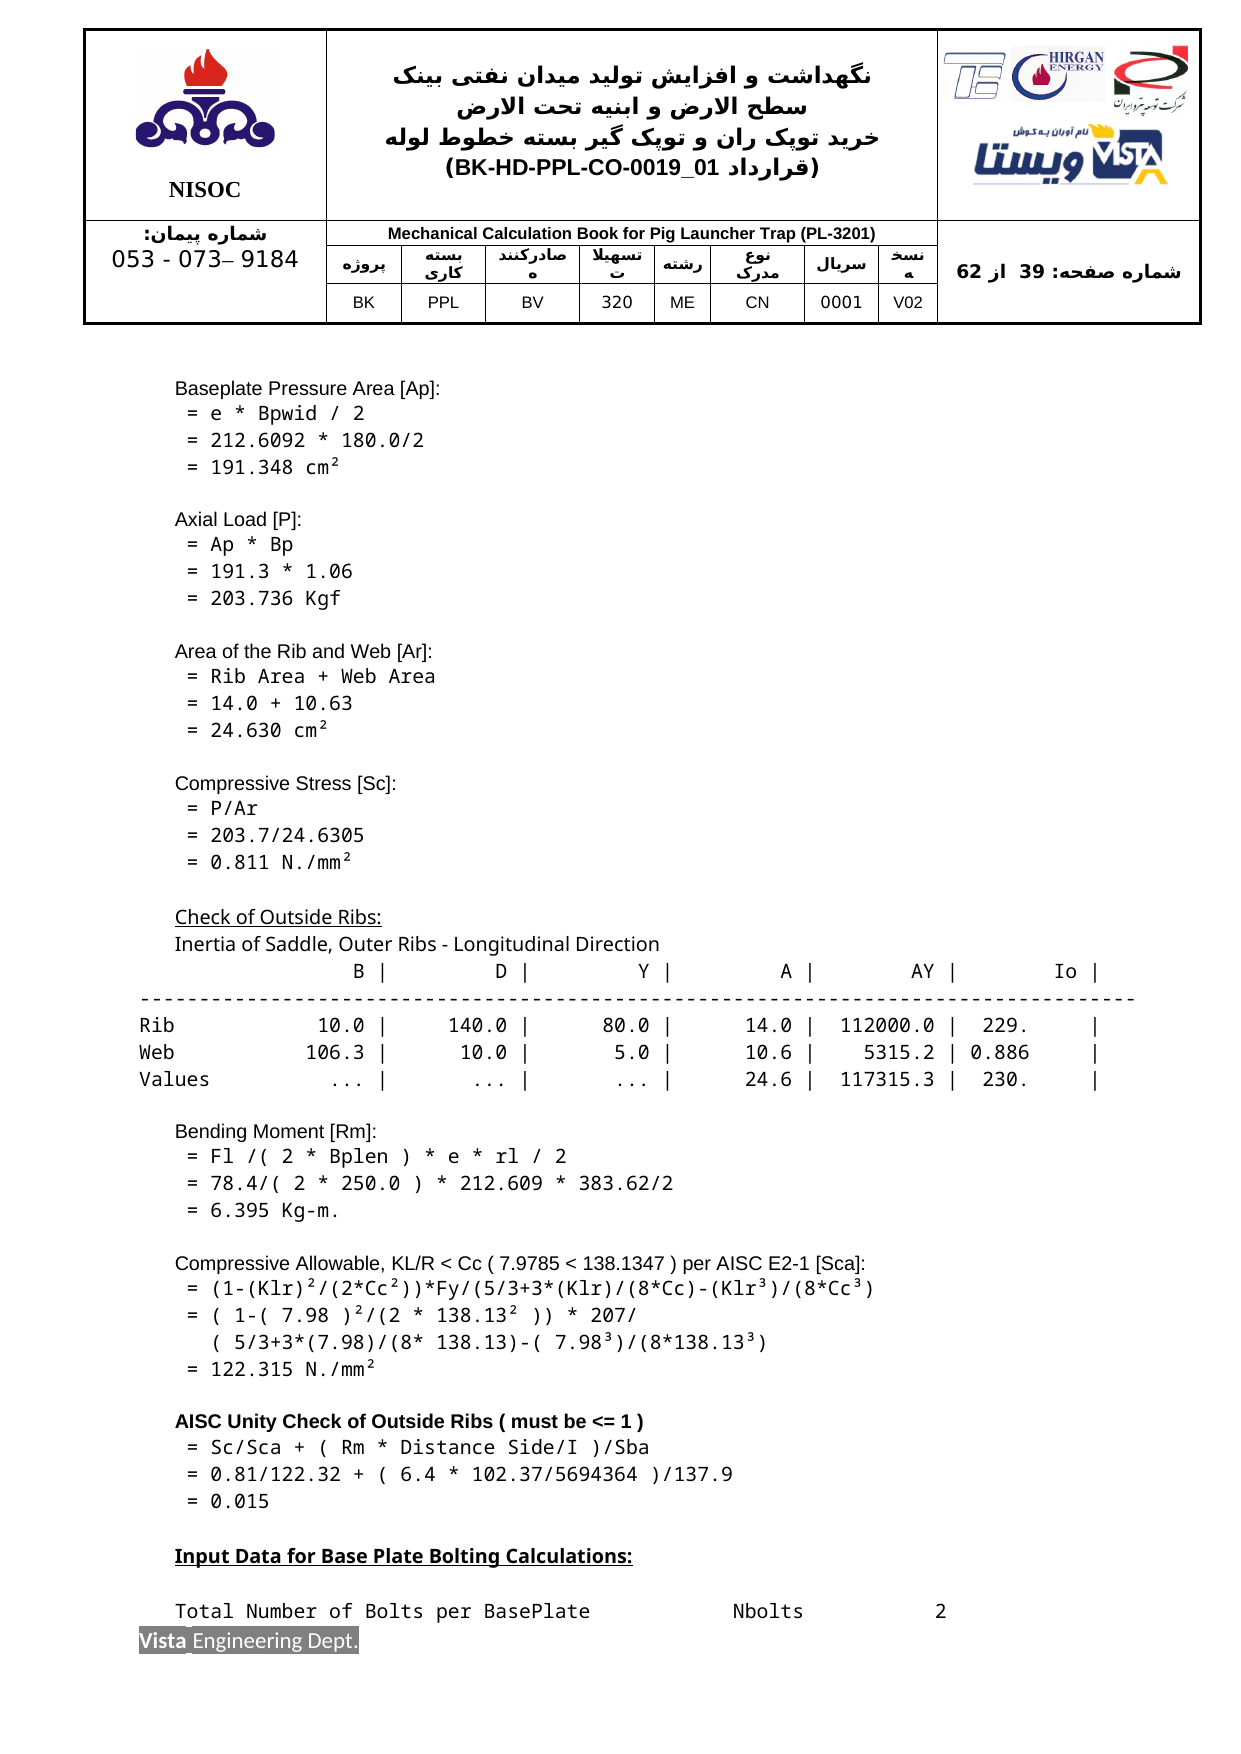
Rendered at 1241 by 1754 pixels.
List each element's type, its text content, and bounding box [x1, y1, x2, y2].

text = (1-(Klr)²/(2*Cc²))*Fy/(5/3+3*(Klr)/(8*Cc)-(Klr³)/(8*Cc³) [139, 1274, 1146, 1301]
text Bending Moment [Rm]: [139, 1120, 1146, 1143]
text = Fl /( 2 * Bplen ) * e * rl / 2 [139, 1143, 1146, 1169]
text = 0.015 [139, 1487, 1146, 1514]
text = Rib Area + Web Area [139, 662, 1146, 689]
picture [972, 124, 1168, 185]
text = e * Bpwid / 2 [139, 399, 1146, 426]
text = 0.81/122.32 + ( 6.4 * 102.37/5694364 )/137.9 [139, 1460, 1146, 1487]
text Total Number of Bolts per BasePlate Nbolts 2 [139, 1597, 1146, 1624]
picture [1010, 45, 1106, 102]
text = 212.6092 * 180.0/2 [139, 426, 1146, 453]
text Values ... | ... | ... | 24.6 | 117315.3 | 230. | [139, 1065, 1146, 1092]
text ------------------------------------------------------------------------------------ [139, 984, 1146, 1011]
text ( 5/3+3*(7.98)/(8* 138.13)-( 7.98³)/(8*138.13³) [139, 1328, 1146, 1355]
text B | D | Y | A | AY | Io | [139, 957, 1146, 984]
picture [135, 49, 275, 151]
text = 14.0 + 10.63 [139, 689, 1146, 716]
text = Ap * Bp [139, 531, 1146, 558]
text = Sc/Sca + ( Rm * Distance Side/I )/Sba [139, 1433, 1146, 1460]
text = 122.315 N./mm² [139, 1355, 1146, 1382]
text = 0.811 N./mm² [139, 848, 1146, 875]
text Compressive Allowable, KL/R < Cc ( 7.9785 < 138.1347 ) per AISC E2-1 [Sca]: [139, 1252, 1146, 1274]
text Inertia of Saddle, Outer Ribs - Longitudinal Direction [139, 930, 1146, 957]
text Axial Load [P]: [139, 508, 1146, 531]
text = 203.7/24.6305 [139, 821, 1146, 848]
text = 191.3 * 1.06 [139, 558, 1146, 585]
text Input Data for Base Plate Bolting Calculations: [139, 1542, 1146, 1569]
text Area of the Rib and Web [Ar]: [139, 640, 1146, 662]
text = ( 1-( 7.98 )²/(2 * 138.13² )) * 207/ [139, 1301, 1146, 1328]
text Web 106.3 | 10.0 | 5.0 | 10.6 | 5315.2 | 0.886 | [139, 1038, 1146, 1065]
text AISC Unity Check of Outside Ribs ( must be <= 1 ) [139, 1410, 1146, 1433]
picture [1113, 45, 1189, 117]
text Compressive Stress [Sc]: [139, 771, 1146, 794]
text = 78.4/( 2 * 250.0 ) * 212.609 * 383.62/2 [139, 1169, 1146, 1197]
text = P/Ar [139, 794, 1146, 821]
text = 24.630 cm² [139, 716, 1146, 743]
text = 191.348 cm² [139, 453, 1146, 480]
text = 6.395 Kg-m. [139, 1197, 1146, 1223]
text Check of Outside Ribs: [139, 903, 1146, 930]
text = 203.736 Kgf [139, 585, 1146, 612]
text Baseplate Pressure Area [Ap]: [139, 376, 1146, 399]
text Rib 10.0 | 140.0 | 80.0 | 14.0 | 112000.0 | 229. | [139, 1011, 1146, 1038]
